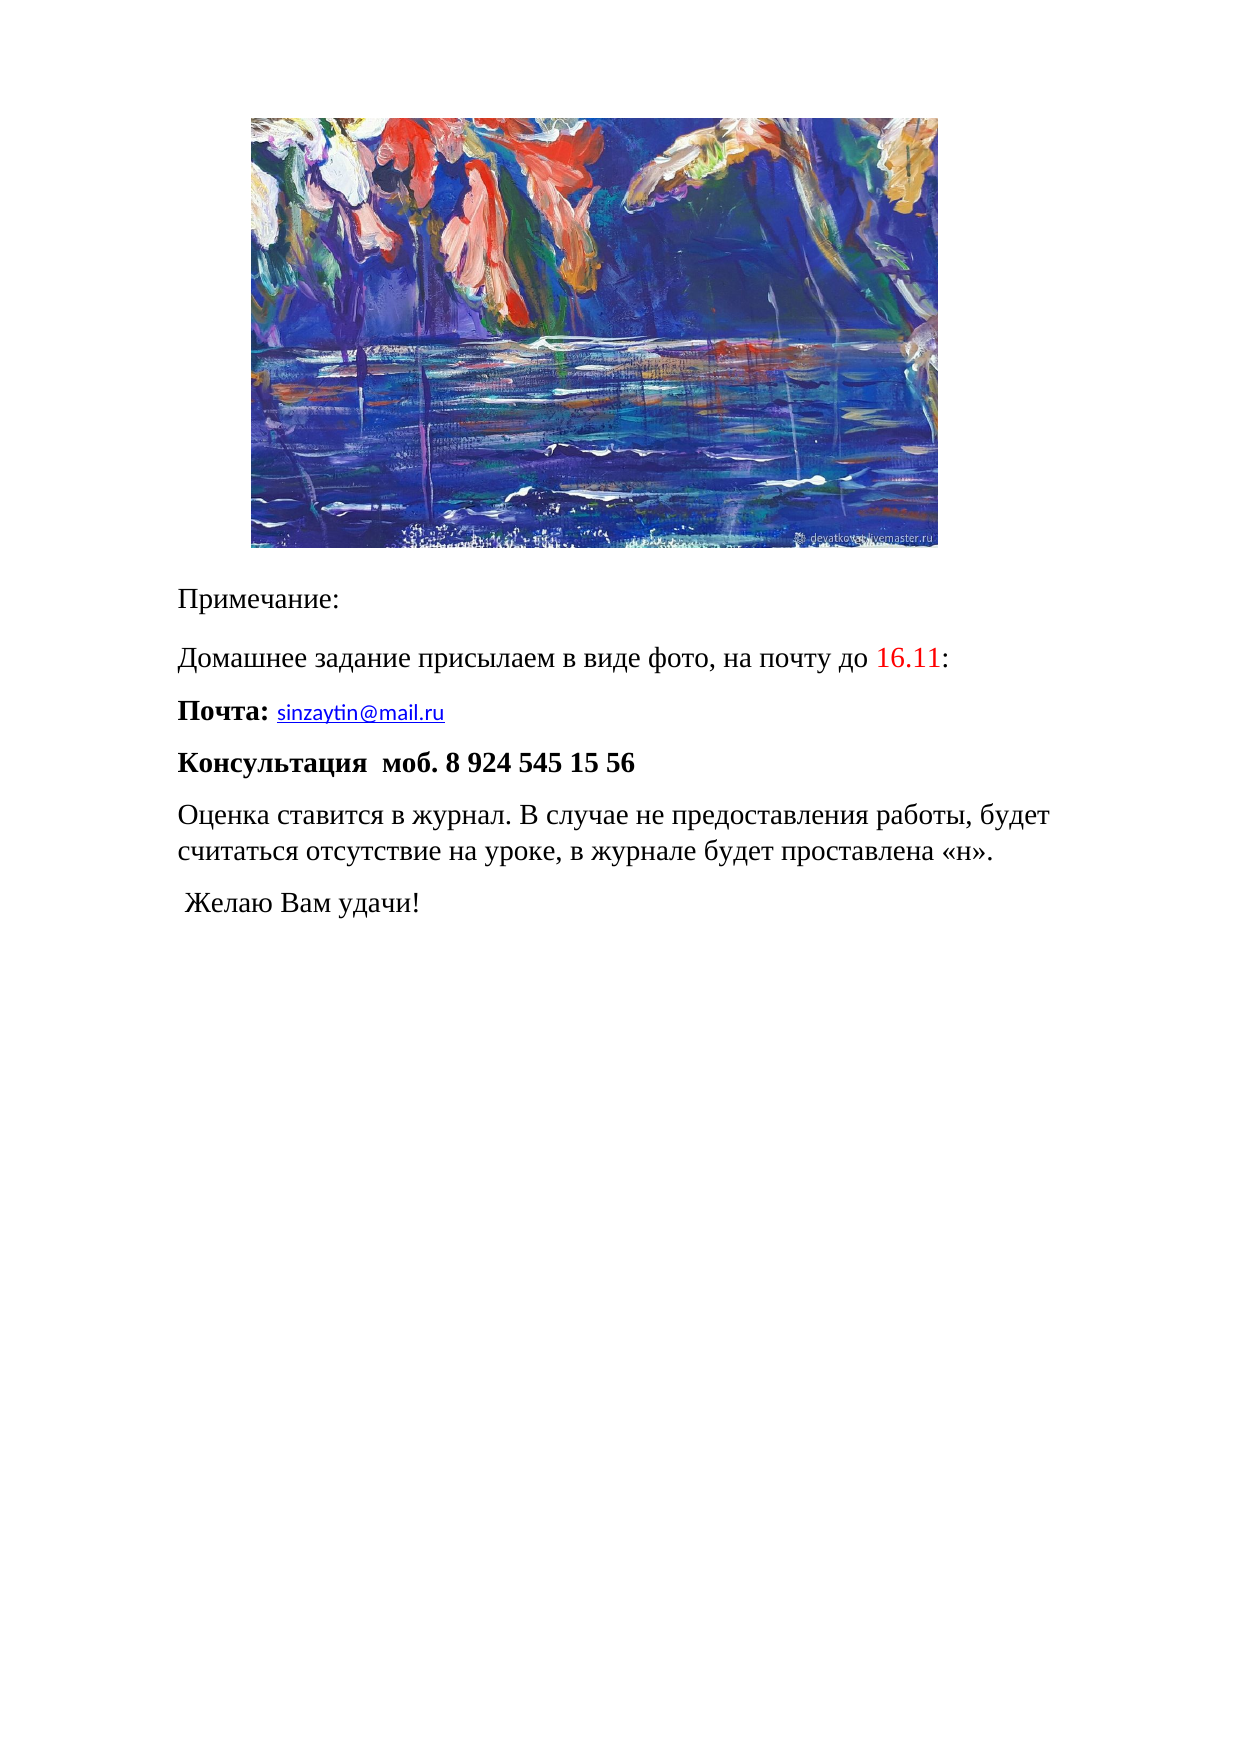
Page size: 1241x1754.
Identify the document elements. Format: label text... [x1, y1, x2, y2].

text Желаю Вам удачи! [177, 885, 1152, 918]
text Домашнее задание присылаем в виде фото, на почту до 16.11: [177, 641, 1152, 674]
text Почта: sinzaytin@mail.ru [177, 693, 1152, 726]
text Примечание: [177, 581, 1152, 615]
text Оценка ставится в журнал. В случае не предоставления работы, будет считаться отсутствие на уроке, в журнале будет проставлена «н». [177, 797, 1152, 866]
text Консультация моб. 8 924 545 15 56 [177, 745, 1152, 778]
picture [251, 118, 938, 548]
